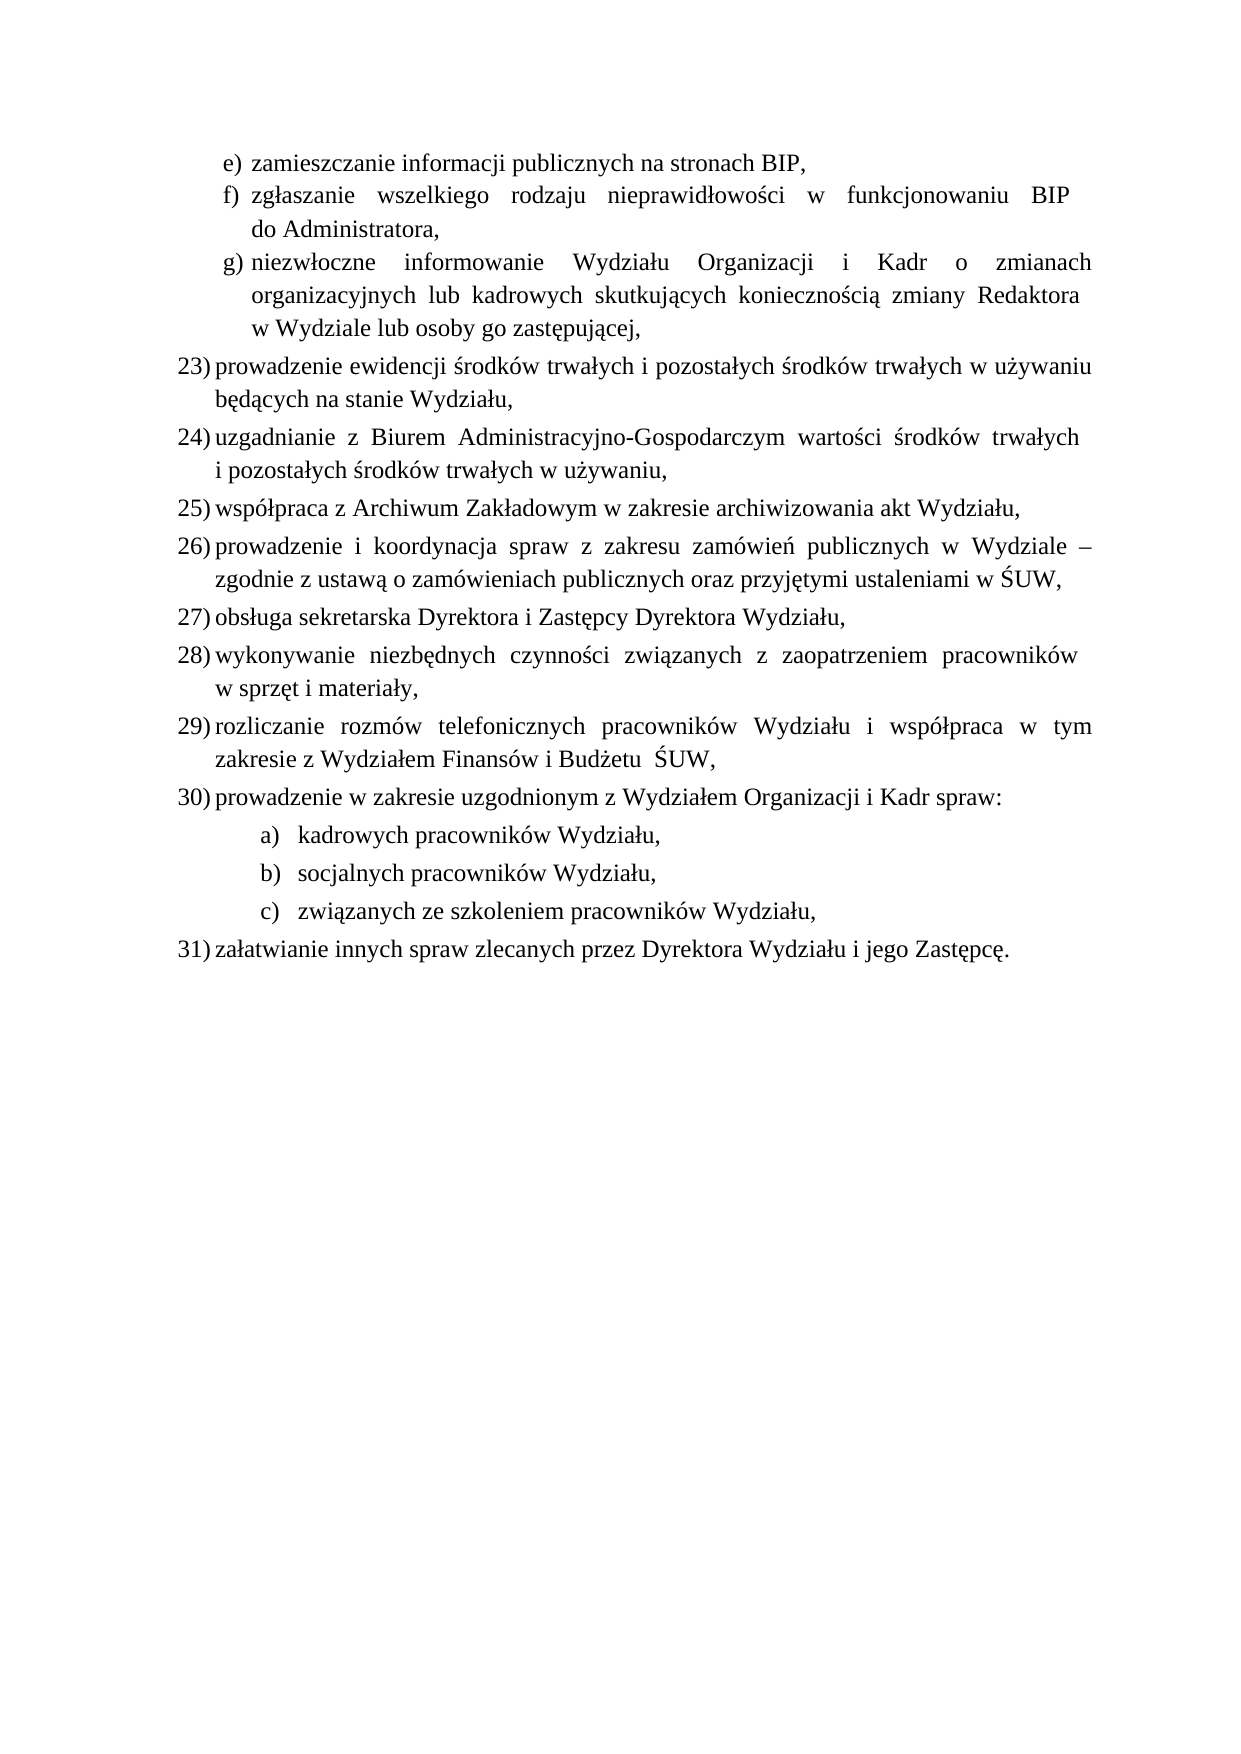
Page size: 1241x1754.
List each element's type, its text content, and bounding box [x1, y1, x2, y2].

list zamieszczanie informacji publicznych na stronach BIP, [223, 148, 1093, 176]
list wykonywanie niezbędnych czynności związanych z zaopatrzeniem pracowników w sprzęt i materiały, [177, 640, 1093, 702]
list uzgadnianie z Biurem Administracyjno-Gospodarczym wartości środków trwałych i pozostałych środków trwałych w używaniu, [177, 422, 1093, 483]
list załatwianie innych spraw zlecanych przez Dyrektora Wydziału i jego Zastępcę. [177, 934, 1093, 963]
list socjalnych pracowników Wydziału, [260, 858, 1093, 887]
list prowadzenie ewidencji środków trwałych i pozostałych środków trwałych w używaniu będących na stanie Wydziału, [177, 351, 1093, 412]
list prowadzenie w zakresie uzgodnionym z Wydziałem Organizacji i Kadr spraw: [177, 782, 1093, 811]
list kadrowych pracowników Wydziału, [260, 820, 1093, 849]
list współpraca z Archiwum Zakładowym w zakresie archiwizowania akt Wydziału, [177, 493, 1093, 522]
list prowadzenie i koordynacja spraw z zakresu zamówień publicznych w Wydziale – zgodnie z ustawą o zamówieniach publicznych oraz przyjętymi ustaleniami w ŚUW, [177, 531, 1093, 593]
list obsługa sekretarska Dyrektora i Zastępcy Dyrektora Wydziału, [177, 602, 1093, 631]
list rozliczanie rozmów telefonicznych pracowników Wydziału i współpraca w tym zakresie z Wydziałem Finansów i Budżetu ŚUW, [177, 711, 1093, 773]
list związanych ze szkoleniem pracowników Wydziału, [260, 896, 1093, 925]
list niezwłoczne informowanie Wydziału Organizacji i Kadr o zmianach organizacyjnych lub kadrowych skutkujących koniecznością zmiany Redaktora w Wydziale lub osoby go zastępującej, [223, 247, 1093, 341]
list zgłaszanie wszelkiego rodzaju nieprawidłowości w funkcjonowaniu BIP do Administratora, [223, 181, 1093, 242]
